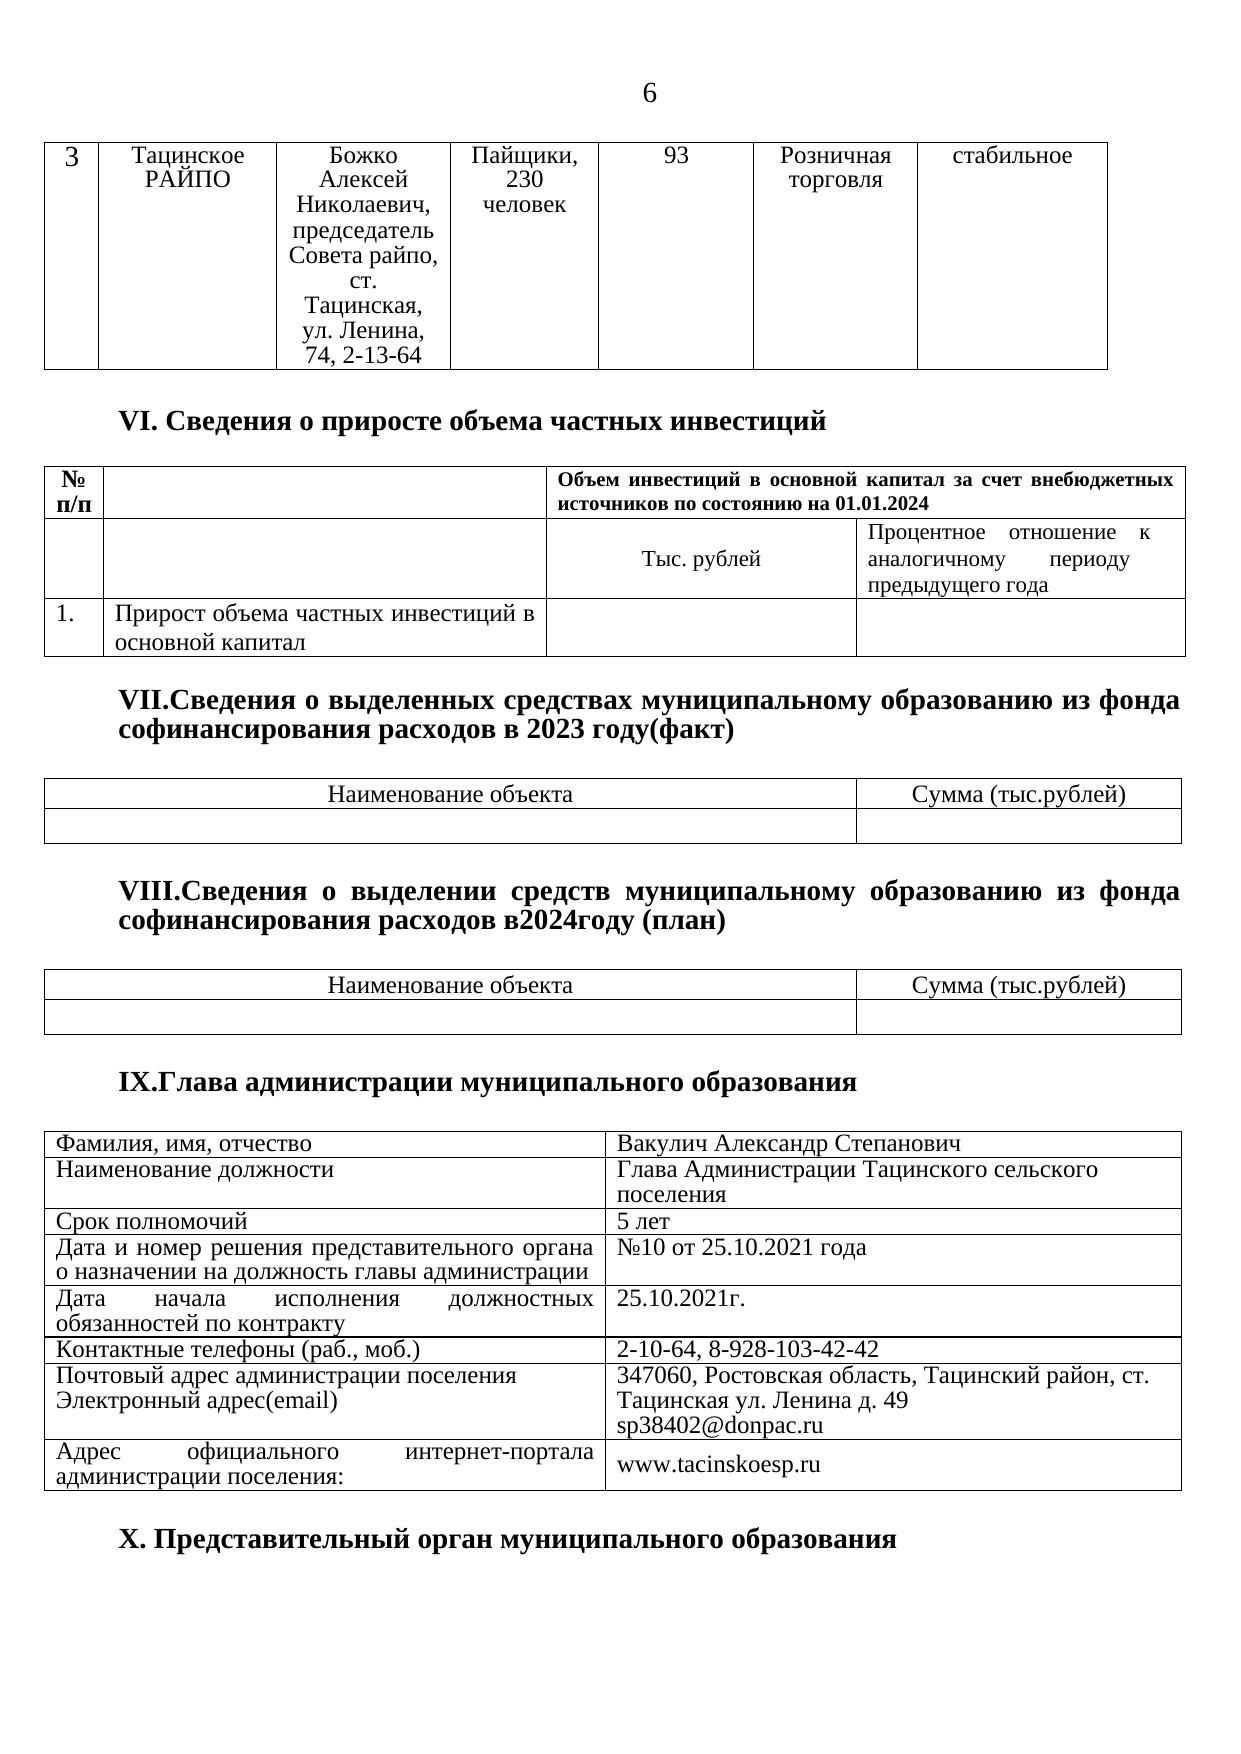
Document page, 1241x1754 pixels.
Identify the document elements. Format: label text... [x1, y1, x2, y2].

subtitle VIII.Сведения о выделении средств муниципальному образованию из фонда софинансирования расходов в2024году (план) [118, 877, 1181, 936]
table_cell [857, 809, 1181, 843]
table_cell Тацинское РАЙПО [99, 143, 276, 369]
table_cell Тыс. рублей [547, 519, 856, 597]
subtitle IX.Глава администрации муниципального образования [118, 1068, 1181, 1097]
table_cell Срок полномочий [45, 1209, 605, 1234]
table_header [104, 467, 546, 517]
table_cell [45, 809, 856, 843]
table_cell 25.10.2021г. [606, 1286, 1181, 1336]
table_cell №10 от 25.10.2021 года [606, 1235, 1181, 1285]
text VI. Сведения о приросте объема частных инвестиций [118, 403, 1181, 437]
table_cell [45, 1000, 856, 1033]
table_cell Розничная торговля [754, 143, 917, 369]
table_header Наименование объекта [45, 970, 856, 999]
table_cell Божко Алексей Николаевич, председатель Совета райпо, ст. Тацинская, ул. Ленина, 74, 2-13-64 [277, 143, 450, 369]
table_cell стабильное [918, 143, 1107, 369]
table_cell [104, 519, 546, 597]
table_header № п/п [45, 467, 103, 517]
table_cell [857, 599, 1185, 656]
table_cell Дата начала исполнения должностных обязанностей по контракту [45, 1286, 605, 1336]
table_cell [857, 1000, 1181, 1033]
subtitle VII.Сведения о выделенных средствах муниципальному образованию из фонда софинансирования расходов в 2023 году(факт) [118, 686, 1181, 745]
table_cell Почтовый адрес администрации поселения Электронный адрес(email) [45, 1364, 605, 1438]
table_header Сумма (тыс.рублей) [857, 970, 1181, 999]
table_cell [45, 519, 103, 597]
table_cell 2-10-64, 8-928-103-42-42 [606, 1338, 1181, 1362]
table_cell 93 [599, 143, 753, 369]
table_cell Глава Администрации Тацинского сельского поселения [606, 1158, 1181, 1208]
table_cell Процентное отношение к аналогичному периоду предыдущего года [857, 519, 1185, 597]
table_cell www.tacinskoesp.ru [606, 1440, 1181, 1490]
table_cell 1. [45, 599, 103, 656]
table_cell 347060, Ростовская область, Тацинский район, ст. Тацинская ул. Ленина д. 49 sp38402@donpac.ru [606, 1364, 1181, 1438]
table_header Фамилия, имя, отчество [45, 1132, 605, 1157]
table_header Сумма (тыс.рублей) [857, 779, 1181, 808]
table_cell Адрес официального интернет-портала администрации поселения: [45, 1440, 605, 1490]
table_cell [547, 599, 856, 656]
table_cell Пайщики, 230 человек [451, 143, 598, 369]
table_cell Дата и номер решения представительного органа о назначении на должность главы администрации [45, 1235, 605, 1285]
table_cell 3 [45, 143, 98, 369]
table_header Вакулич Александр Степанович [606, 1132, 1181, 1157]
subtitle X. Представительный орган муниципального образования [118, 1524, 1181, 1554]
table_cell Наименование должности [45, 1158, 605, 1208]
table_header Наименование объекта [45, 779, 856, 808]
table_cell Прирост объема частных инвестиций в основной капитал [104, 599, 546, 656]
table_cell Контактные телефоны (раб., моб.) [45, 1338, 605, 1362]
table_cell 5 лет [606, 1209, 1181, 1234]
table_header Объем инвестиций в основной капитал за счет внебюджетных источников по состоянию на 01.01.2024 [547, 467, 1185, 517]
